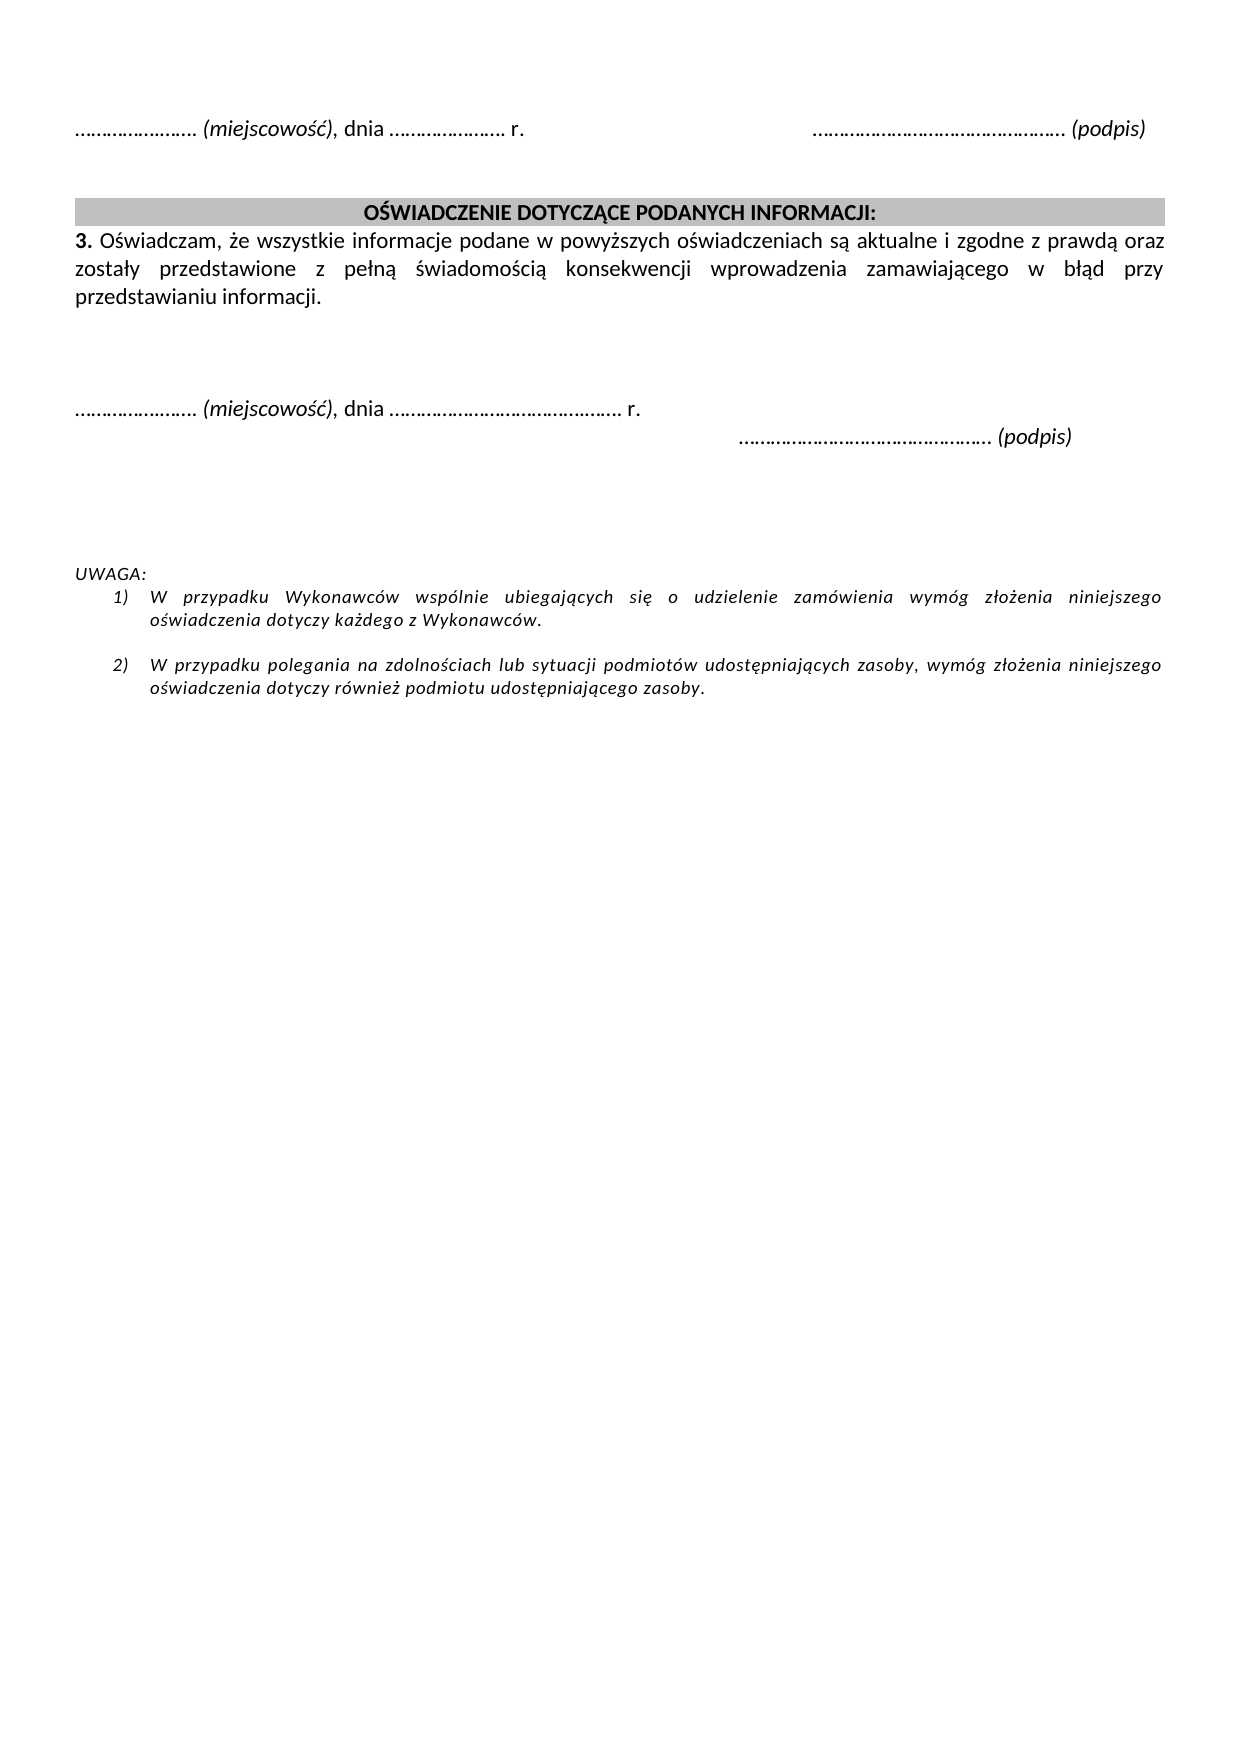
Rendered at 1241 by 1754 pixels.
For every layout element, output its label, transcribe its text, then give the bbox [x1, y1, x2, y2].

text …………….……. (miejscowość), dnia …………………. r. ………………………………………… (podpis) [75, 114, 1165, 142]
text 3. Oświadczam, że wszystkie informacje podane w powyższych oświadczeniach są aktualne i zgodne z prawdą oraz zostały przedstawione z pełną świadomością konsekwencji wprowadzenia zamawiającego w błąd przy przedstawianiu informacji. [75, 226, 1165, 310]
list W przypadku Wykonawców wspólnie ubiegających się o udzielenie zamówienia wymóg złożenia niniejszego oświadczenia dotyczy każdego z Wykonawców. [112, 585, 1165, 631]
text OŚWIADCZENIE DOTYCZĄCE PODANYCH INFORMACJI: [75, 198, 1165, 226]
text ………………………………………… (podpis) [75, 422, 1165, 450]
list W przypadku polegania na zdolnościach lub sytuacji podmiotów udostępniających zasoby, wymóg złożenia niniejszego oświadczenia dotyczy również podmiotu udostępniającego zasoby. [112, 654, 1165, 699]
text …………….……. (miejscowość), dnia ……………………………….……. r. [75, 394, 1165, 422]
text UWAGA: [75, 562, 1165, 585]
